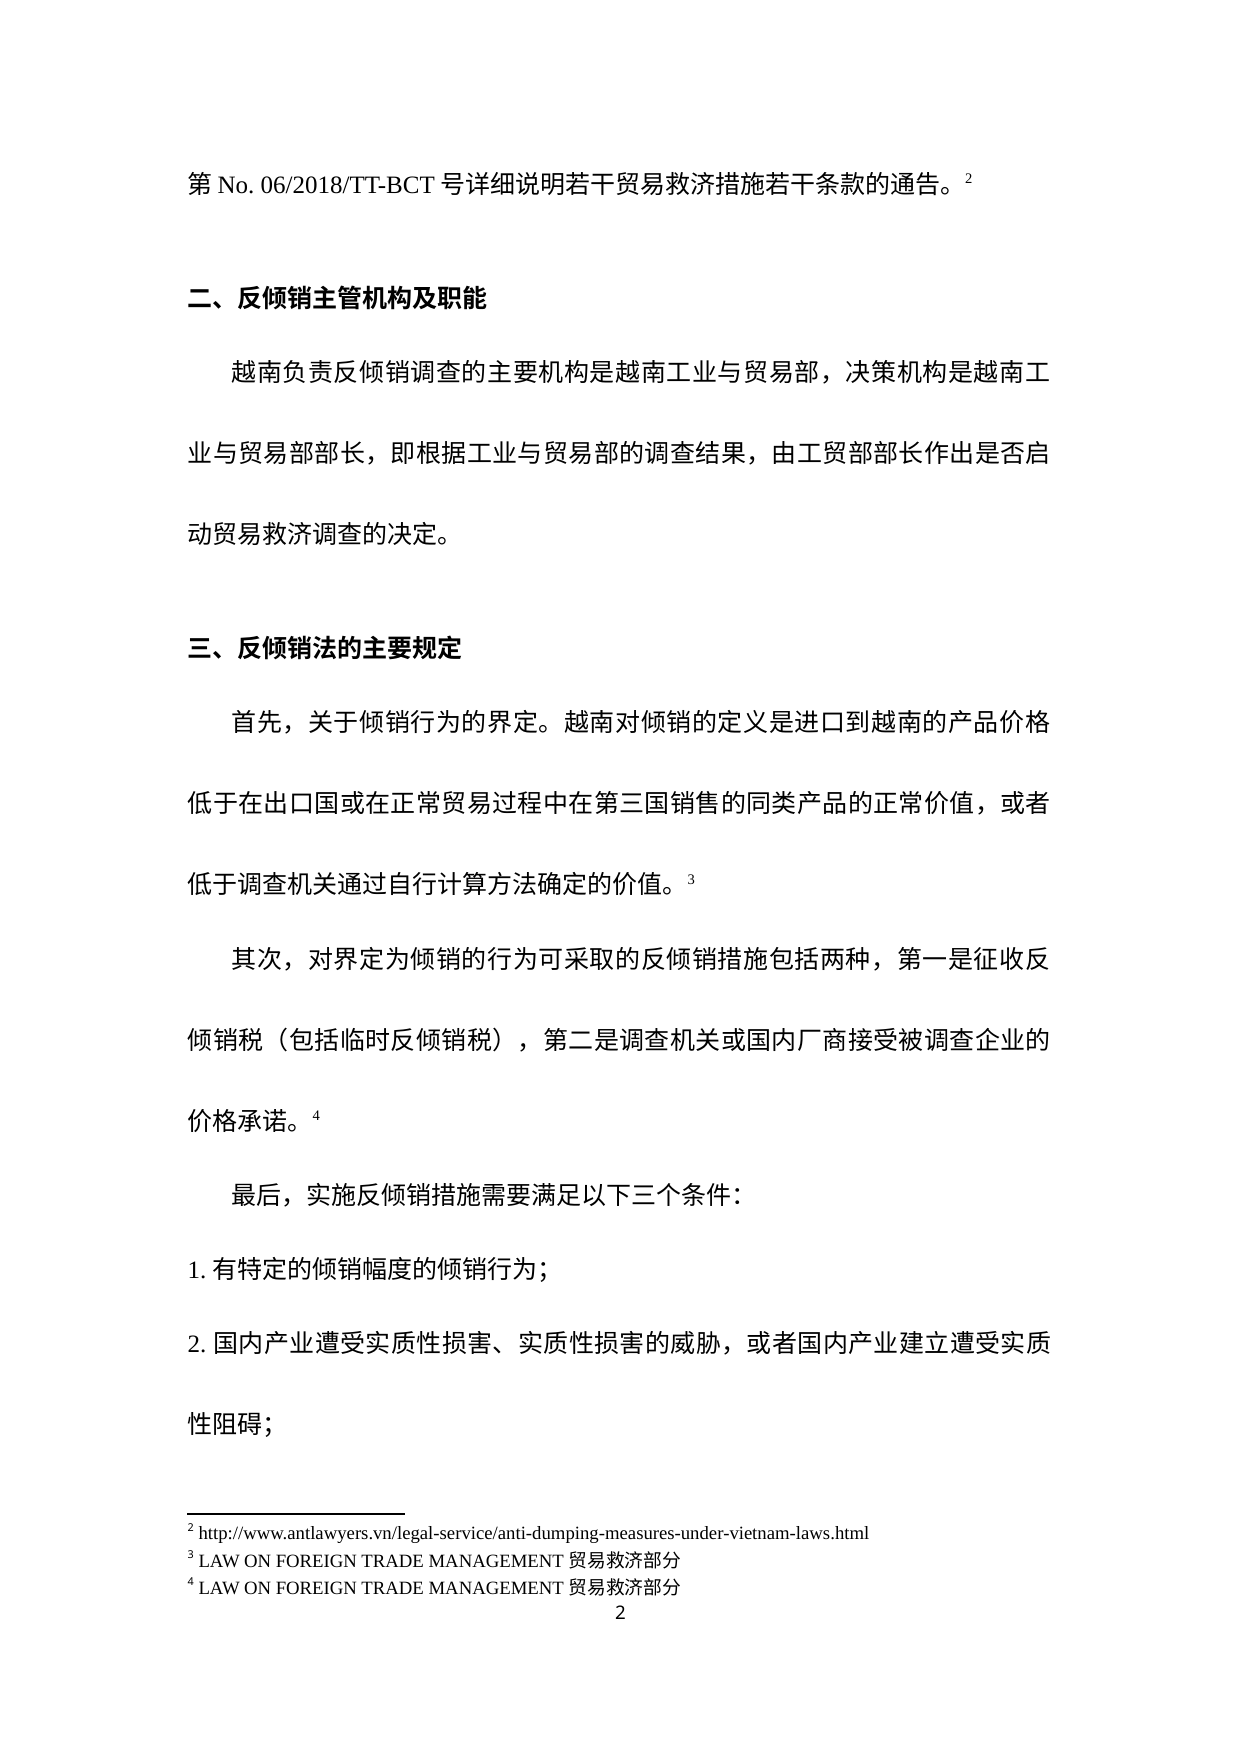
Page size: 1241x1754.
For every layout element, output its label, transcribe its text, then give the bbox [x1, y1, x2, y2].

text 三、反倾销法的主要规定 [187, 614, 1053, 679]
text 越南负责反倾销调查的主要机构是越南工业与贸易部，决策机构是越南工业与贸易部部长，即根据工业与贸易部的调查结果，由工贸部部长作出是否启动贸易救济调查的决定。 [187, 338, 1053, 565]
text 1. 有特定的倾销幅度的倾销行为； [187, 1235, 1053, 1300]
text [187, 150, 1053, 215]
text 2. 国内产业遭受实质性损害、实质性损害的威胁，或者国内产业建立遭受实质性阻碍； [187, 1309, 1053, 1456]
text 最后，实施反倾销措施需要满足以下三个条件： [187, 1161, 1053, 1226]
text 其次，对界定为倾销的行为可采取的反倾销措施包括两种，第一是征收反倾销税（包括临时反倾销税），第二是调查机关或国内厂商接受被调查企业的价格承诺。 [187, 925, 1053, 1152]
text 二、反倾销主管机构及职能 [187, 264, 1053, 329]
text 首先，关于倾销行为的界定。越南对倾销的定义是进口到越南的产品价格低于在出口国或在正常贸易过程中在第三国销售的同类产品的正常价值，或者低于调查机关通过自行计算方法确定的价值。 [187, 688, 1053, 916]
